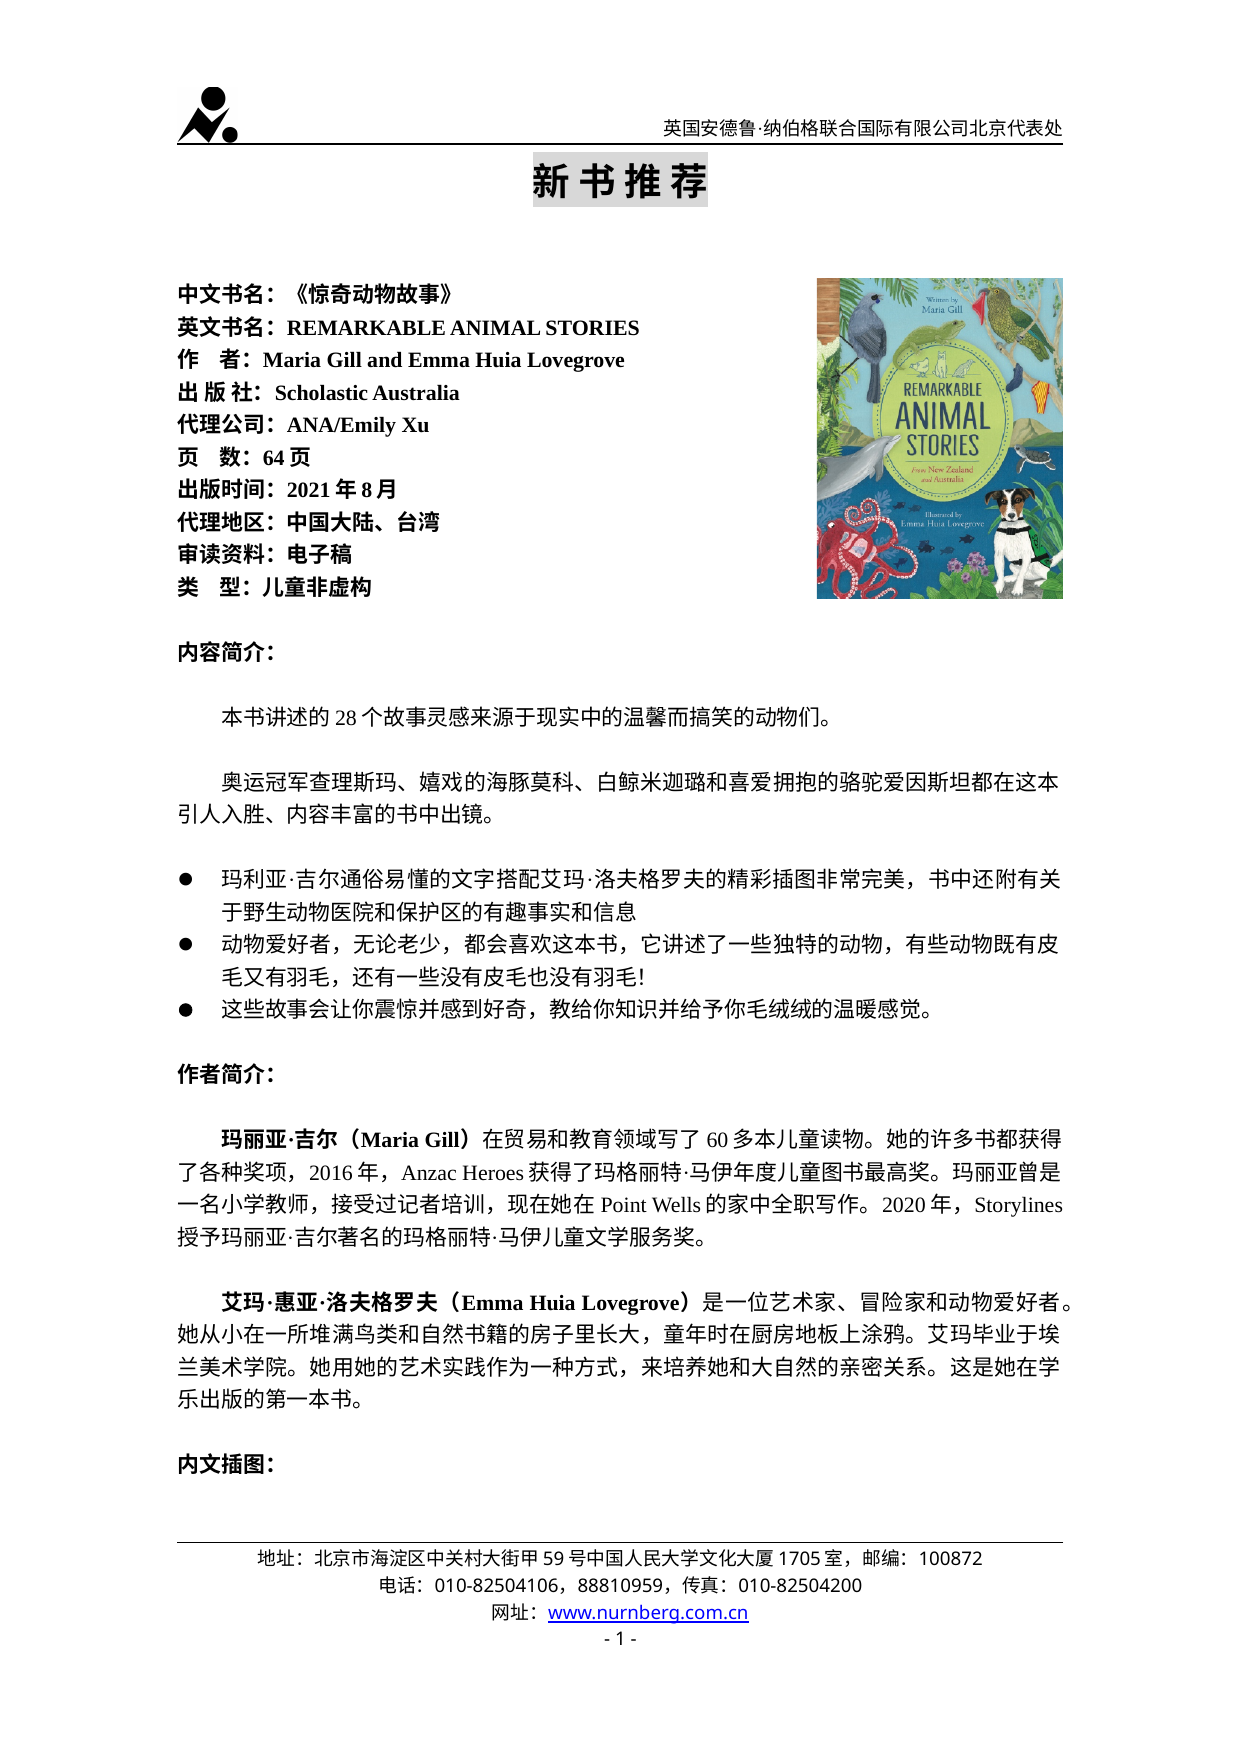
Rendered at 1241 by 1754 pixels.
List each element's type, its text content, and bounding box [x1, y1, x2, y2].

picture [177, 87, 238, 143]
text 新 书 推 荐 [177, 147, 1063, 212]
text 本书讲述的28个故事灵感来源于现实中的温馨而搞笑的动物们。 [177, 699, 1063, 732]
list 玛利亚·吉尔通俗易懂的文字搭配艾玛·洛夫格罗夫的精彩插图非常完美，书中还附有关于野生动物医院和保护区的有趣事实和信息 [177, 862, 1063, 927]
text 内容简介： [177, 634, 1063, 667]
text 代理地区：中国大陆、台湾 [177, 504, 816, 537]
text 英文书名：REMARKABLE ANIMAL STORIES [177, 309, 816, 342]
text 玛丽亚·吉尔（Maria Gill）在贸易和教育领域写了60多本儿童读物。她的许多书都获得了各种奖项，2016年，Anzac Heroes获得了玛格丽特·马伊年度儿童图书最高奖。玛丽亚曾是一名小学教师，接受过记者培训，现在她在Point Wells的家中全职写作。2020年，Storylines授予玛丽亚·吉尔著名的玛格丽特·马伊儿童文学服务奖。 [177, 1122, 1063, 1252]
text 作 者：Maria Gill and Emma Huia Lovegrove [177, 342, 816, 374]
picture [816, 278, 1063, 599]
text 页 数：64页 [177, 439, 816, 472]
text 作者简介： [177, 1057, 1063, 1089]
text 中文书名：《惊奇动物故事》 [177, 277, 1063, 309]
text 艾玛·惠亚·洛夫格罗夫（Emma Huia Lovegrove）是一位艺术家、冒险家和动物爱好者。她从小在一所堆满鸟类和自然书籍的房子里长大，童年时在厨房地板上涂鸦。艾玛毕业于埃兰美术学院。她用她的艺术实践作为一种方式，来培养她和大自然的亲密关系。这是她在学乐出版的第一本书。 [177, 1284, 1063, 1414]
list 动物爱好者，无论老少，都会喜欢这本书，它讲述了一些独特的动物，有些动物既有皮毛又有羽毛，还有一些没有皮毛也没有羽毛！ [177, 927, 1063, 992]
text 出版时间：2021年8月 [177, 472, 816, 504]
text 内文插图： [177, 1447, 1063, 1479]
text 类 型：儿童非虚构 [177, 569, 1063, 602]
text 代理公司：ANA/Emily Xu [177, 407, 816, 439]
text 出 版 社：Scholastic Australia [177, 374, 816, 407]
list 这些故事会让你震惊并感到好奇，教给你知识并给予你毛绒绒的温暖感觉。 [177, 992, 1063, 1024]
text 审读资料：电子稿 [177, 537, 816, 569]
text 奥运冠军查理斯玛、嬉戏的海豚莫科、白鲸米迦璐和喜爱拥抱的骆驼爱因斯坦都在这本引人入胜、内容丰富的书中出镜。 [177, 764, 1063, 829]
